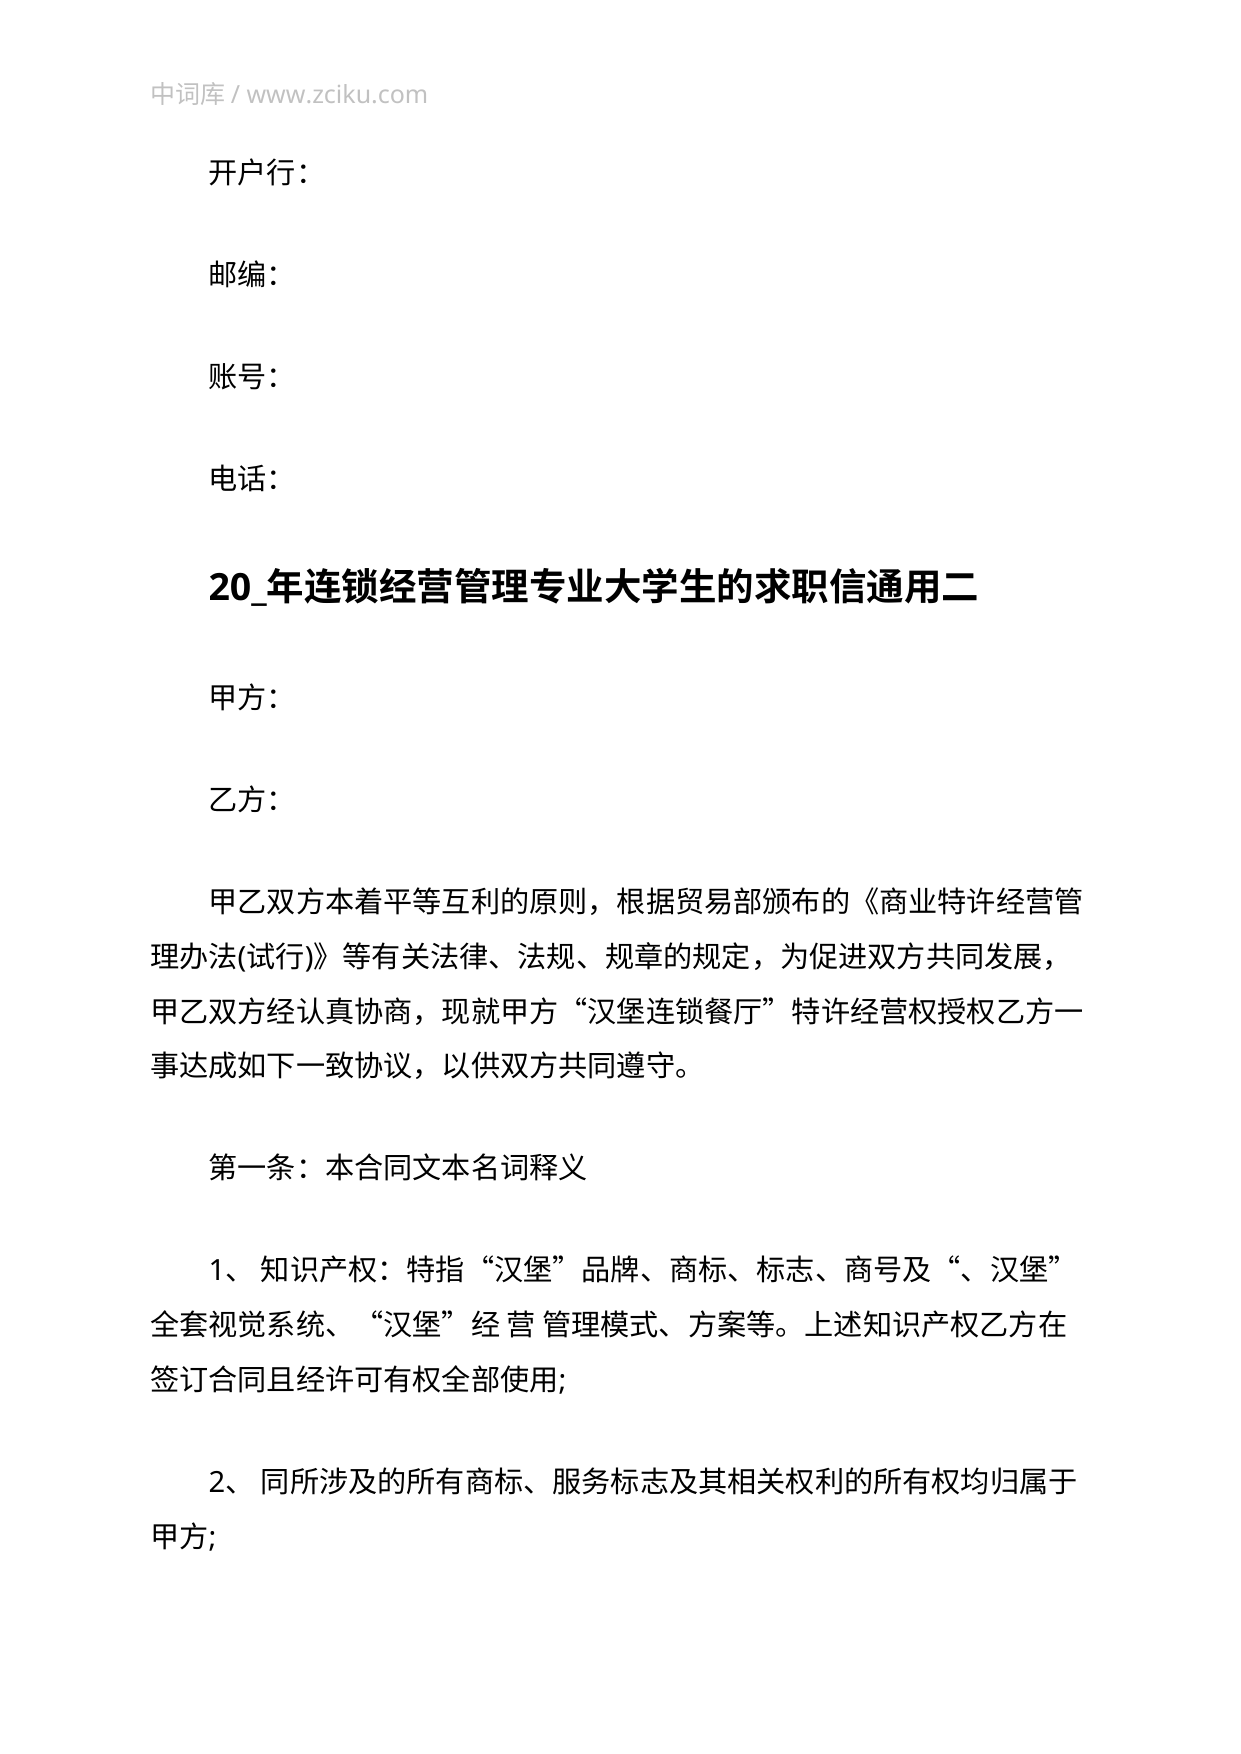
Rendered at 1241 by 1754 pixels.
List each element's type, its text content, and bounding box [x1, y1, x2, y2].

text 第一条：本合同文本名词释义 [150, 1145, 1090, 1187]
text 开户行： [150, 150, 1090, 192]
text 2、 同所涉及的所有商标、服务标志及其相关权利的所有权均归属于甲方; [150, 1458, 1090, 1556]
text 1、 知识产权：特指“汉堡”品牌、商标、标志、商号及“、汉堡”全套视觉系统、“汉堡”经 营 管理模式、方案等。上述知识产权乙方在签订合同且经许可有权全部使用; [150, 1247, 1090, 1399]
text 电话： [150, 455, 1090, 498]
text 乙方： [150, 776, 1090, 819]
text 邮编： [150, 252, 1090, 294]
text 甲乙双方本着平等互利的原则，根据贸易部颁布的《商业特许经营管理办法(试行)》等有关法律、法规、规章的规定，为促进双方共同发展，甲乙双方经认真协商，现就甲方“汉堡连锁餐厅”特许经营权授权乙方一事达成如下一致协议，以供双方共同遵守。 [150, 878, 1090, 1085]
text 账号： [150, 353, 1090, 396]
text 20_年连锁经营管理专业大学生的求职信通用二 [150, 557, 1090, 612]
text 甲方： [150, 675, 1090, 717]
